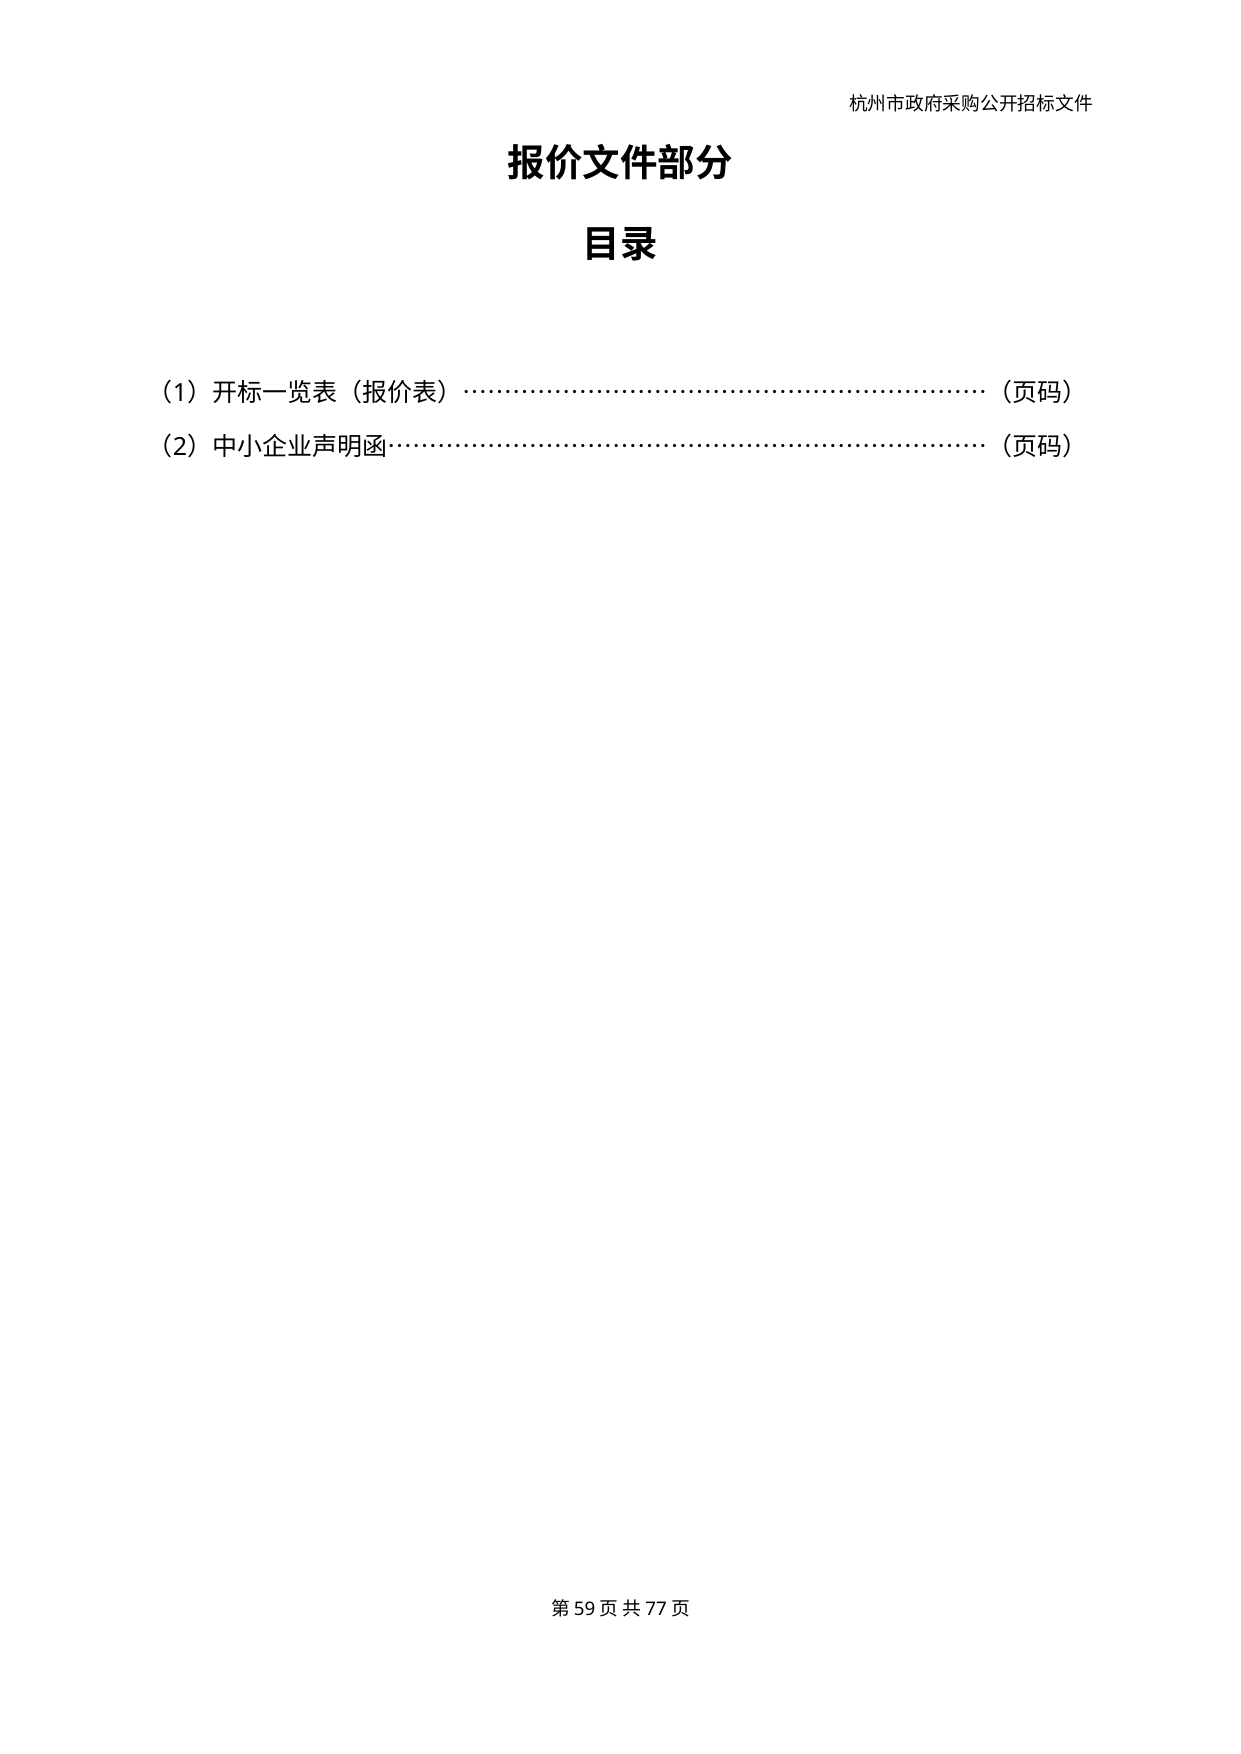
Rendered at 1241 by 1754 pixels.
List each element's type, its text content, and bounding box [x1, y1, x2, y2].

text 报价文件部分 [148, 133, 1092, 187]
text 目录 [148, 214, 1092, 268]
text （1）开标一览表（报价表）………………………………………………………（页码） [148, 372, 1092, 408]
text （2）中小企业声明函………………………………………………………………（页码） [148, 427, 1092, 463]
